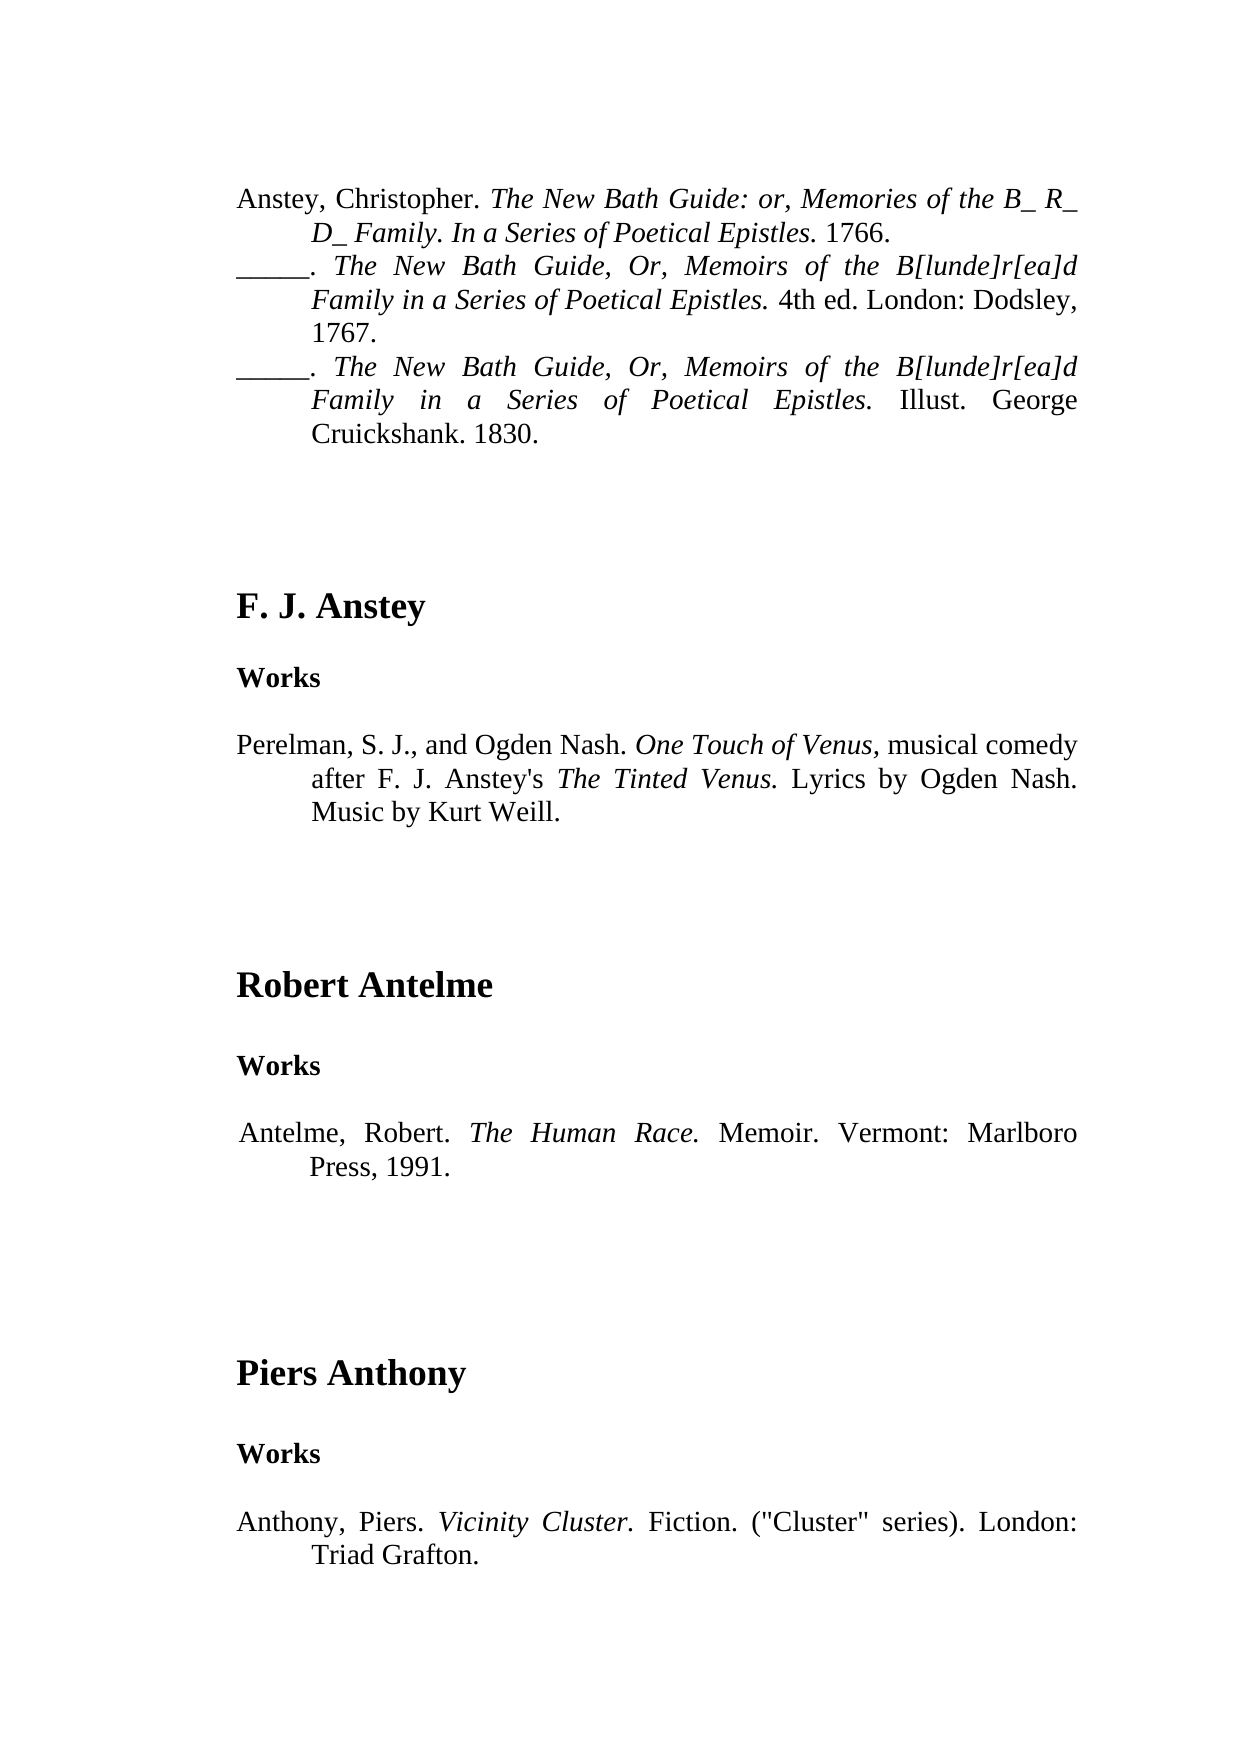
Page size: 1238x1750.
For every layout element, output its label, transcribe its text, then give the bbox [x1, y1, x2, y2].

text Piers Anthony [236, 1350, 1078, 1393]
text Anthony, Piers. Vicinity Cluster. Fiction. ("Cluster" series). London: Triad Grafton. [236, 1504, 1078, 1571]
text Works [236, 1048, 1078, 1082]
text Works [236, 1437, 1078, 1470]
text Works [236, 660, 1078, 694]
text _____. The New Bath Guide, Or, Memoirs of the B[lunde]r[ea]d Family in a Series of Poetical Epistles. 4th ed. London: Dodsley, 1767. [236, 248, 1078, 349]
text _____. The New Bath Guide, Or, Memoirs of the B[lunde]r[ea]d Family in a Series of Poetical Epistles. Illust. George Cruickshank. 1830. [236, 349, 1078, 449]
text Anstey, Christopher. The New Bath Guide: or, Memories of the B_ R_ D_ Family. In a Series of Poetical Epistles. 1766. [236, 181, 1078, 248]
text Perelman, S. J., and Ogden Nash. One Touch of Venus, musical comedy after F. J. Anstey's The Tinted Venus. Lyrics by Ogden Nash. Music by Kurt Weill. [236, 727, 1078, 828]
text Robert Antelme [236, 962, 1078, 1005]
text Antelme, Robert. The Human Race. Memoir. Vermont: Marlboro Press, 1991. [238, 1116, 1078, 1183]
text F. J. Anstey [236, 584, 1078, 627]
